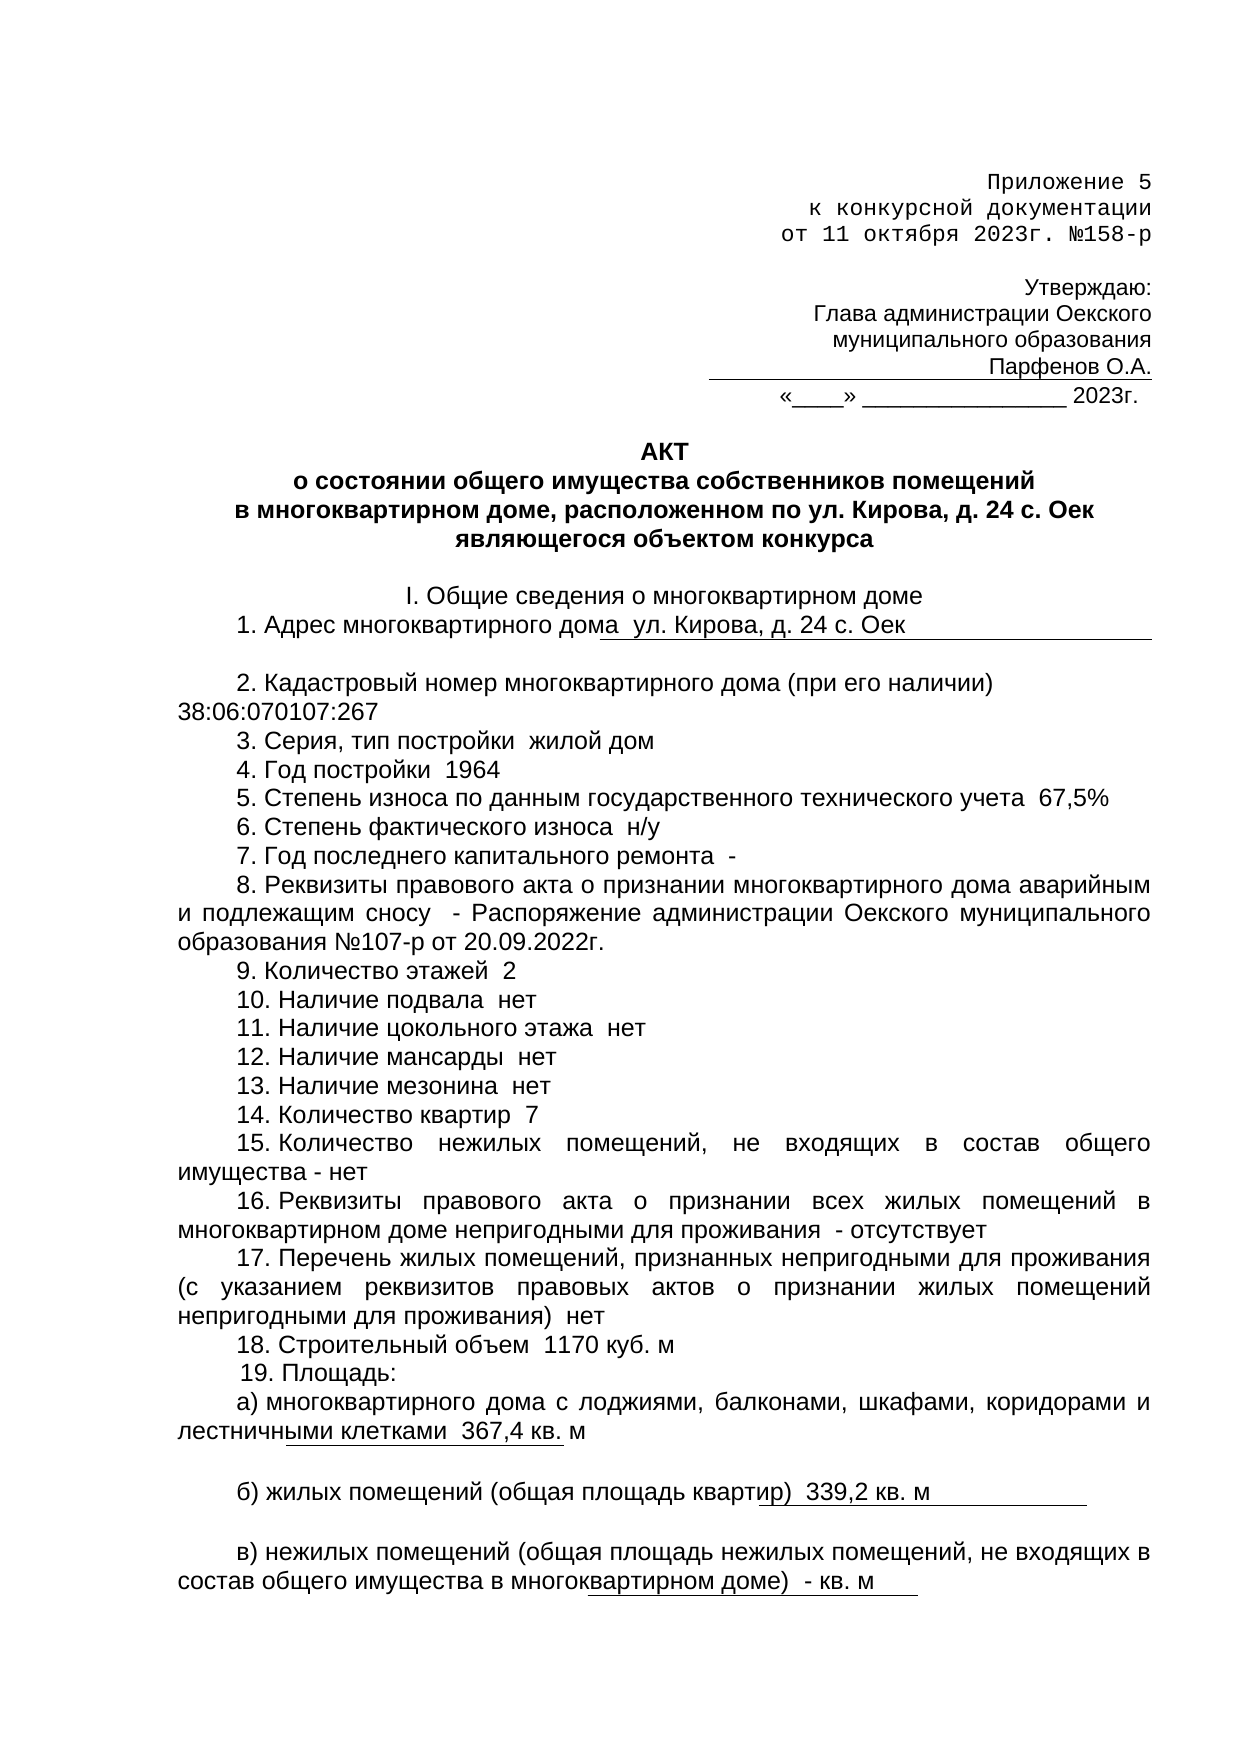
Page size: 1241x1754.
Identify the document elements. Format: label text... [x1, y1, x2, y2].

text 15. Количество нежилых помещений, не входящих в состав общего имущества - нет [177, 1128, 1152, 1186]
text 4. Год постройки 1964 [177, 755, 1152, 783]
text АКТ [177, 437, 1152, 466]
text 11. Наличие цокольного этажа нет [177, 1013, 1152, 1042]
text 7. Год последнего капитального ремонта - [177, 841, 1152, 870]
text от 11 октября 2023г. №158-р [177, 222, 1152, 248]
text в) нежилых помещений (общая площадь нежилых помещений, не входящих в состав общего имущества в многоквартирном доме) - кв. м [177, 1537, 1152, 1595]
text 16. Реквизиты правового акта о признании всех жилых помещений в многоквартирном доме непригодными для проживания - отсутствует [177, 1186, 1152, 1243]
text 18. Строительный объем 1170 куб. м [177, 1330, 1152, 1358]
text 8. Реквизиты правового акта о признании многоквартирного дома аварийным и подлежащим сносу - Распоряжение администрации Оекского муниципального образования №107-р от 20.09.2022г. [177, 870, 1152, 956]
text Парфенов О.А. [709, 353, 1152, 379]
text I. Общие сведения о многоквартирном доме [177, 581, 1152, 610]
text 14. Количество квартир 7 [177, 1100, 1152, 1128]
text 5. Степень износа по данным государственного технического учета 67,5% [177, 783, 1152, 812]
text «____» ________________ 2023г. [709, 380, 1152, 409]
text 3. Серия, тип постройки жилой дом [177, 726, 1152, 755]
text Приложение 5 [177, 170, 1152, 196]
text 6. Степень фактического износа н/у [177, 812, 1152, 841]
text 12. Наличие мансарды нет [177, 1042, 1152, 1071]
text 9. Количество этажей 2 [177, 956, 1152, 985]
text 17. Перечень жилых помещений, признанных непригодными для проживания (с указанием реквизитов правовых актов о признании жилых помещений непригодными для проживания) нет [177, 1243, 1152, 1330]
text 19. Площадь: [177, 1358, 1152, 1387]
text а) многоквартирного дома с лоджиями, балконами, шкафами, коридорами и лестничными клетками 367,4 кв. м [177, 1387, 1152, 1445]
text к конкурсной документации [177, 196, 1152, 222]
text 10. Наличие подвала нет [177, 985, 1152, 1013]
text Утверждаю: [709, 274, 1152, 300]
text Глава администрации Оекского муниципального образования [709, 300, 1152, 353]
text 2. Кадастровый номер многоквартирного дома (при его наличии) 38:06:070107:267 [177, 668, 1152, 726]
text 1. Адрес многоквартирного дома ул. Кирова, д. 24 с. Оек [177, 610, 1152, 639]
text б) жилых помещений (общая площадь квартир) 339,2 кв. м [177, 1477, 1152, 1505]
text о состоянии общего имущества собственников помещений в многоквартирном доме, расположенном по ул. Кирова, д. 24 с. Оек являющегося объектом конкурса [177, 466, 1152, 552]
text 13. Наличие мезонина нет [177, 1071, 1152, 1100]
